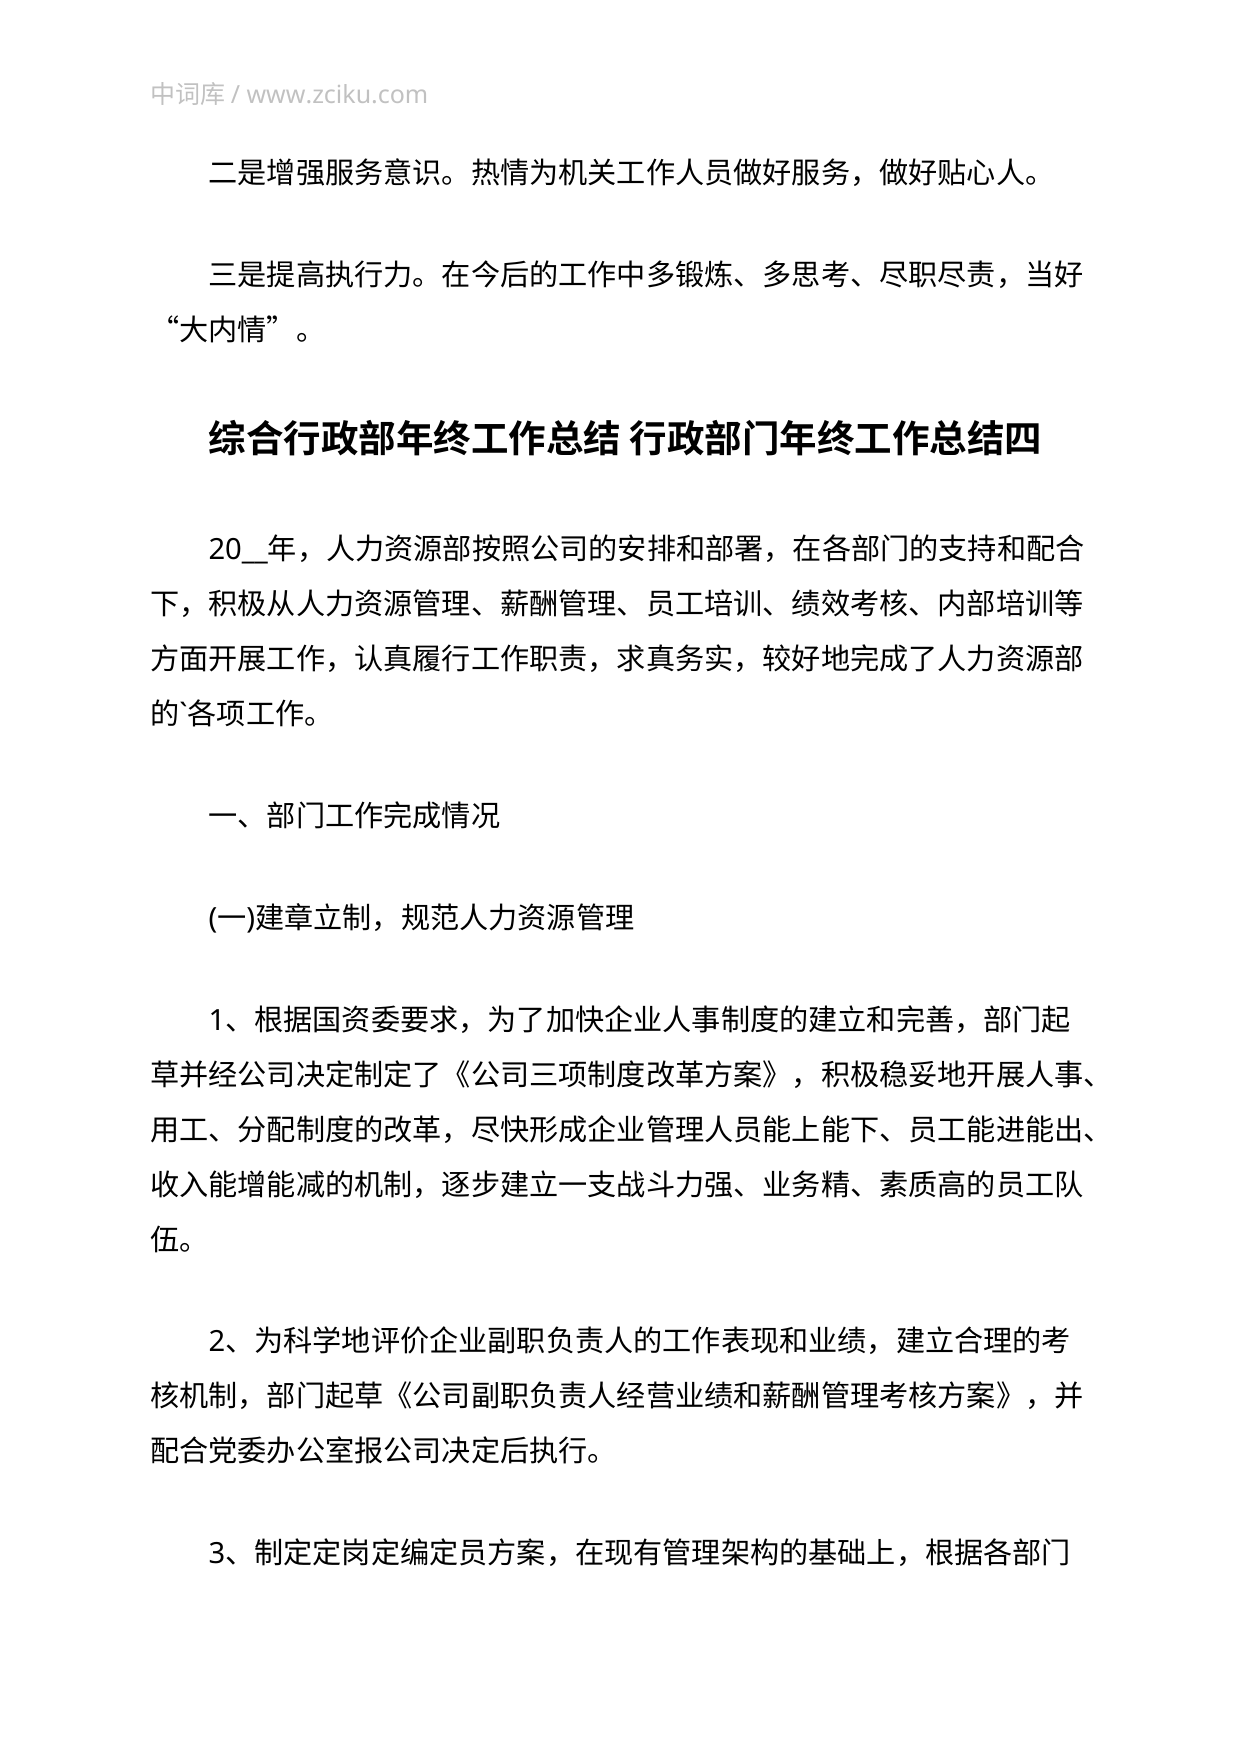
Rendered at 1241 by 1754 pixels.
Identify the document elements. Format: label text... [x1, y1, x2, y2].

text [150, 1529, 1090, 1572]
text 20__年，人力资源部按照公司的安排和部署，在各部门的支持和配合下，积极从人力资源管理、薪酬管理、员工培训、绩效考核、内部培训等方面开展工作，认真履行工作职责，求真务实，较好地完成了人力资源部的`各项工作。 [150, 526, 1090, 733]
text 2、为科学地评价企业副职负责人的工作表现和业绩，建立合理的考核机制，部门起草《公司副职负责人经营业绩和薪酬管理考核方案》，并配合党委办公室报公司决定后执行。 [150, 1318, 1090, 1470]
text 一、部门工作完成情况 [150, 793, 1090, 835]
text 1、根据国资委要求，为了加快企业人事制度的建立和完善，部门起草并经公司决定制定了《公司三项制度改革方案》，积极稳妥地开展人事、用工、分配制度的改革，尽快形成企业管理人员能上能下、员工能进能出、收入能增能减的机制，逐步建立一支战斗力强、业务精、素质高的员工队伍。 [150, 996, 1090, 1258]
text (一)建章立制，规范人力资源管理 [150, 894, 1090, 937]
text 二是增强服务意识。热情为机关工作人员做好服务，做好贴心人。 [150, 150, 1090, 192]
text 综合行政部年终工作总结 行政部门年终工作总结四 [150, 408, 1090, 463]
text 三是提高执行力。在今后的工作中多锻炼、多思考、尽职尽责，当好“大内情”。 [150, 252, 1090, 349]
